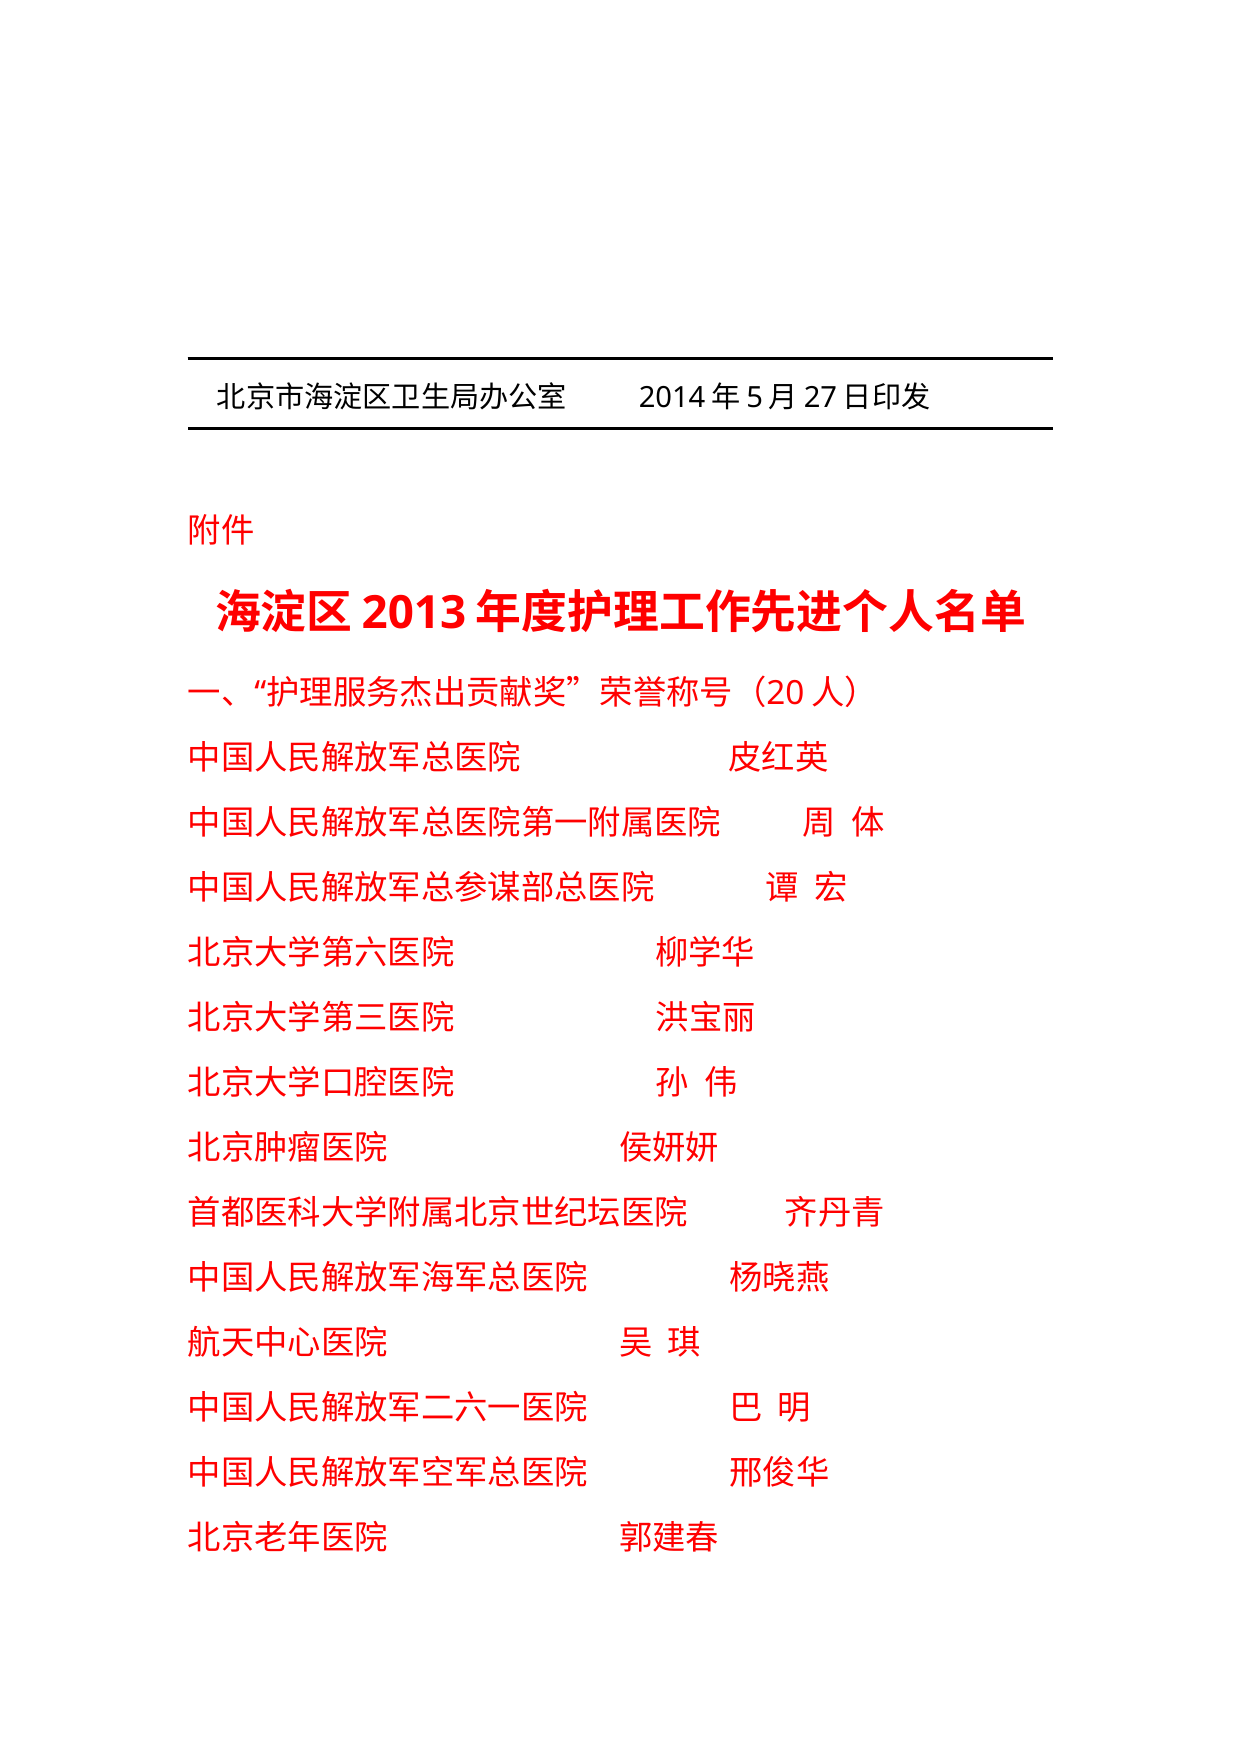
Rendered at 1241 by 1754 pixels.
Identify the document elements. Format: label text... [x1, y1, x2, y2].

text 中国人民解放军总医院 皮红英 [187, 723, 1053, 788]
text 中国人民解放军总参谋部总医院 谭 宏 [187, 853, 1053, 918]
text 航天中心医院 吴 琪 [187, 1308, 1053, 1373]
text 中国人民解放军空军总医院 邢俊华 [187, 1438, 1053, 1503]
text 北京大学口腔医院 孙 伟 [187, 1048, 1053, 1113]
text 中国人民解放军总医院第一附属医院 周 体 [187, 788, 1053, 853]
text 首都医科大学附属北京世纪坛医院 齐丹青 [187, 1178, 1053, 1243]
text 北京大学第六医院 柳学华 [187, 918, 1053, 983]
text 北京老年医院 郭建春 [187, 1503, 1053, 1568]
text 中国人民解放军二六一医院 巴 明 [187, 1373, 1053, 1438]
text 北京大学第三医院 洪宝丽 [187, 983, 1053, 1048]
text 北京市海淀区卫生局办公室 2014年5月27日印发 [187, 358, 1053, 430]
text 北京肿瘤医院 侯妍妍 [187, 1113, 1053, 1178]
text 附件 [187, 495, 1053, 560]
list “护理服务杰出贡献奖”荣誉称号（20人） [187, 658, 1053, 723]
text 海淀区2013年度护理工作先进个人名单 [187, 560, 1053, 658]
text 中国人民解放军海军总医院 杨晓燕 [187, 1243, 1053, 1308]
